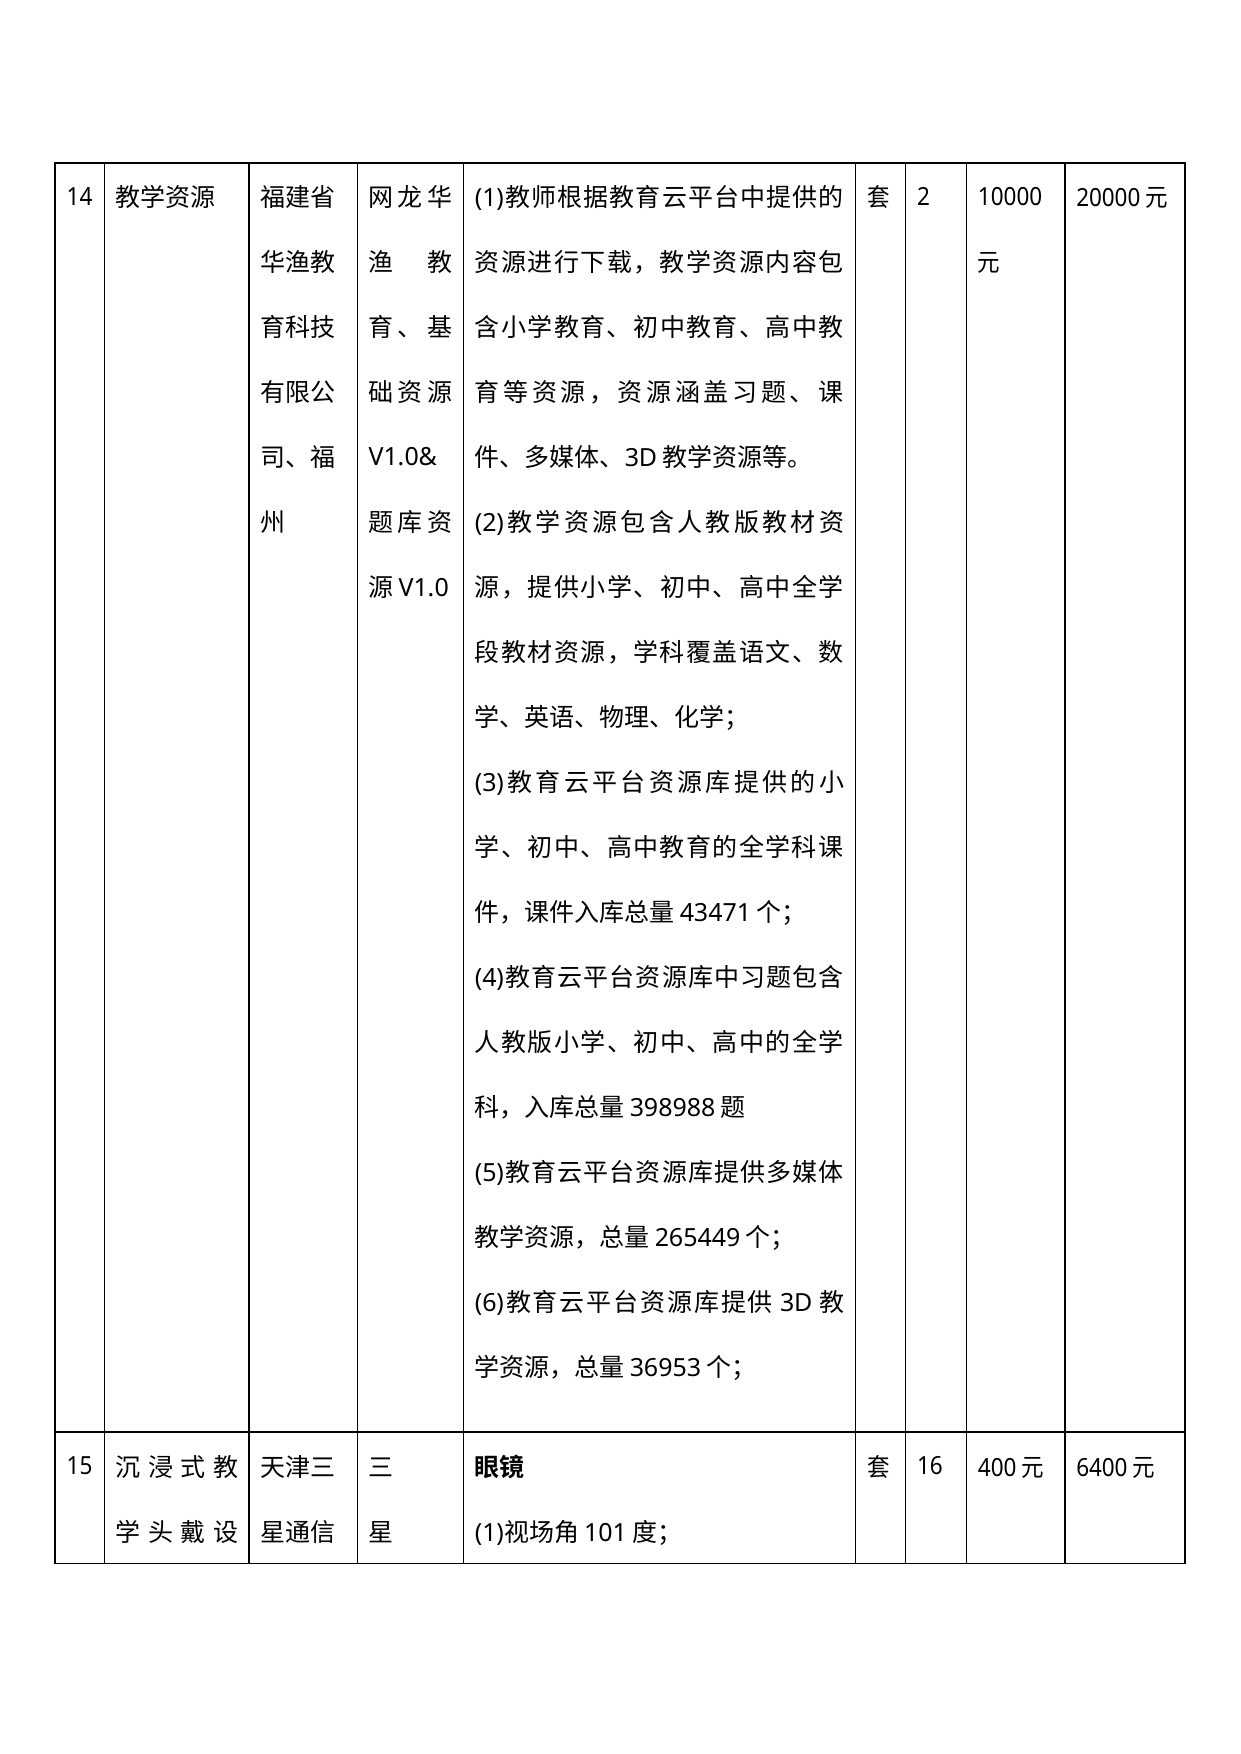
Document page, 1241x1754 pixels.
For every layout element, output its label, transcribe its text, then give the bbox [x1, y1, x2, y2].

table_cell 天津三星通信技术有限公司、惠州 [250, 1433, 357, 1563]
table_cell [464, 1433, 855, 1563]
table_cell 三星、Gear VR4 [358, 1433, 463, 1563]
table_cell 福建省华渔教育科技有限公司、福州 [250, 164, 357, 1431]
table_cell 网龙华渔教育、基础资源V1.0&题库资源V1.0 [358, 164, 463, 1431]
table_cell 套 [856, 164, 905, 1431]
table_cell 套 [856, 1433, 905, 1563]
table_cell 2 [906, 164, 966, 1431]
table_cell 20000元 [1066, 164, 1184, 1431]
table_cell 教学资源 [105, 164, 248, 1431]
table_cell 15 [56, 1433, 104, 1563]
table_cell 14 [56, 164, 104, 1431]
table_cell (1)教师根据教育云平台中提供的资源进行下载，教学资源内容包含小学教育、初中教育、高中教育等资源，资源涵盖习题、课件、多媒体、3D教学资源等。 (2)教学资源包含人教版教材资源，提供小学、初中、高中全学段教材资源，学科覆盖语文、数学、英语、物理、化学； (3)教育云平台资源库提供的小学、初中、高中教育的全学科课件，课件入库总量43471个； (4)教育云平台资源库中习题包含人教版小学、初中、高中的全学科，入库总量398988题 (5)教育云平台资源库提供多媒体教学资源，总量265449个； (6)教育云平台资源库提供3D教学资源，总量36953个； [464, 164, 855, 1431]
table_cell 6400元 [1066, 1433, 1184, 1563]
table_cell 400元 [967, 1433, 1064, 1563]
table_cell 沉浸式教学头戴设备 [105, 1433, 248, 1563]
table_cell 16 [906, 1433, 966, 1563]
table_cell 10000元 [967, 164, 1064, 1431]
